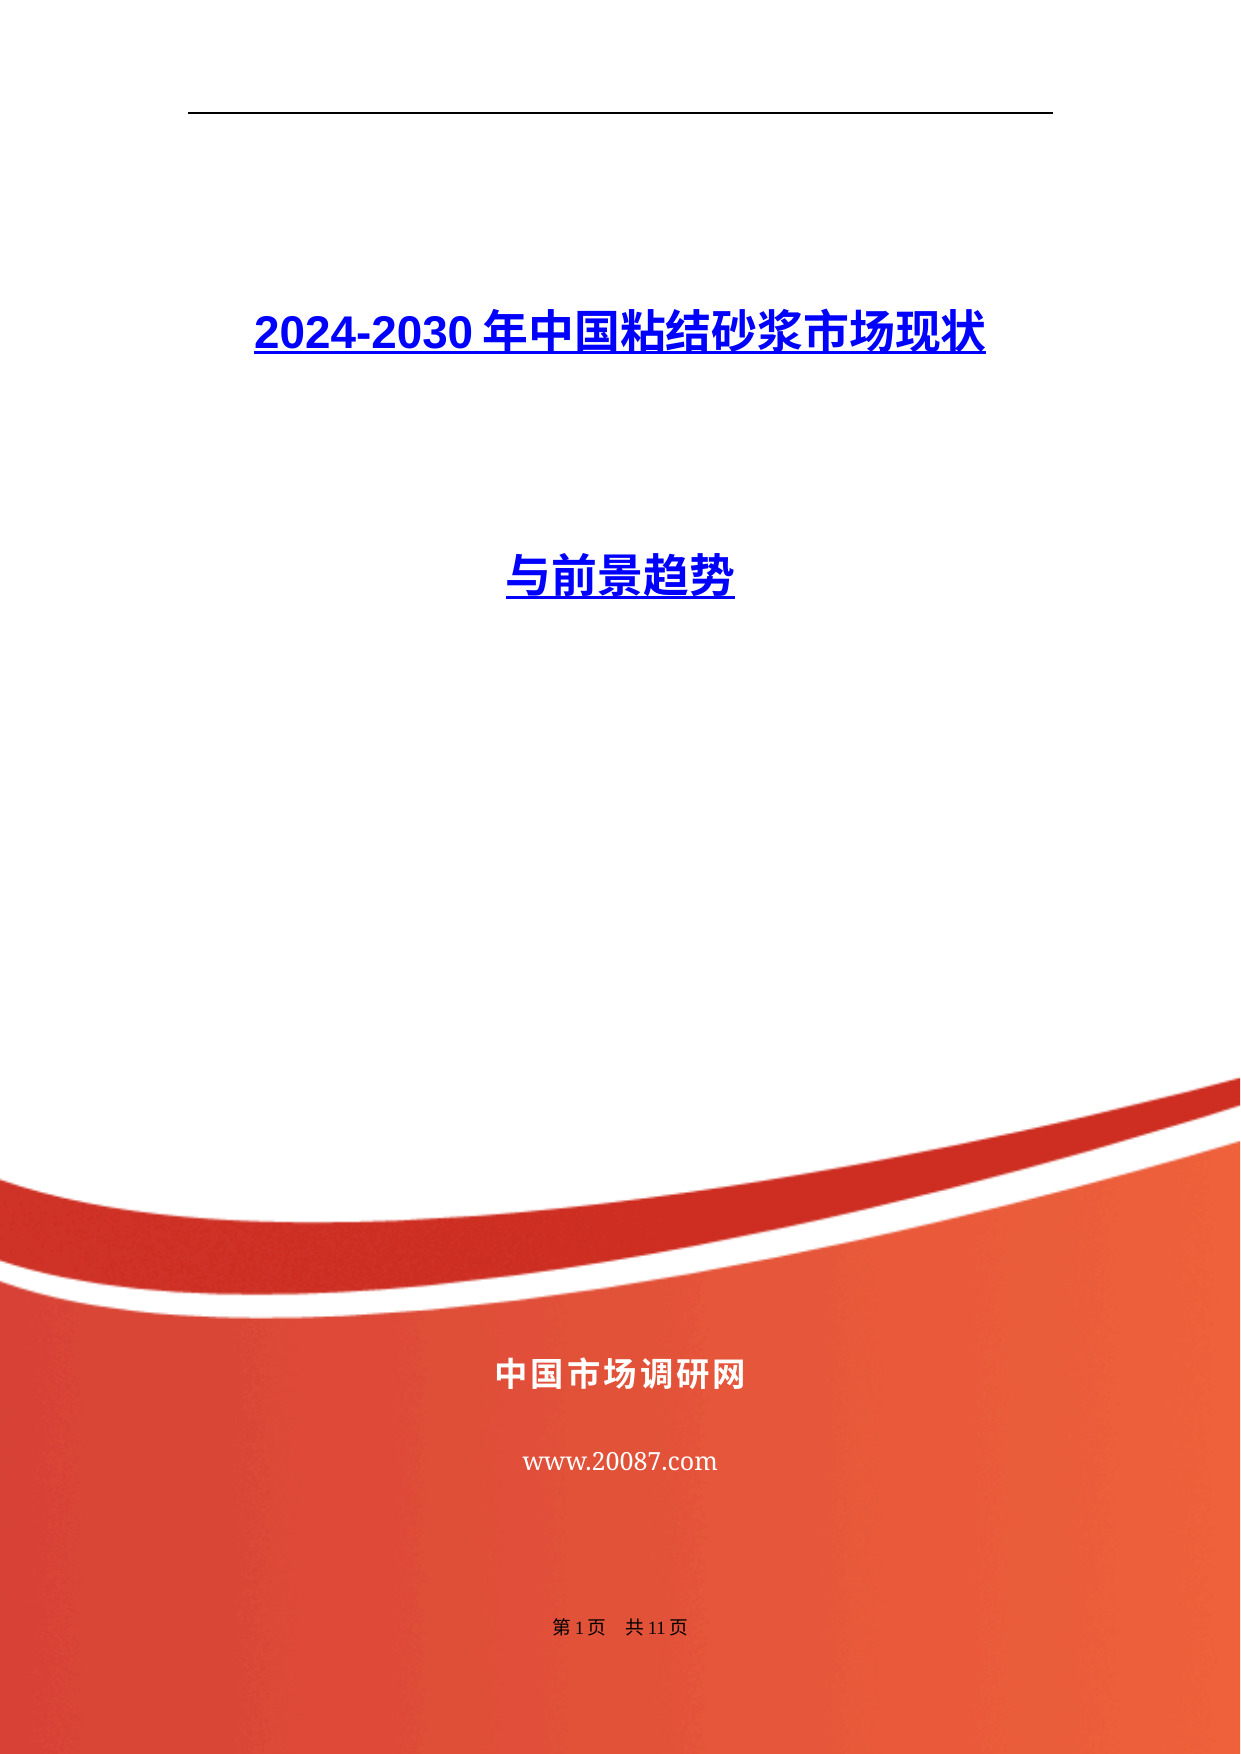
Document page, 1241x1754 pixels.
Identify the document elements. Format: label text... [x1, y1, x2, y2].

subtitle 中国市场调研网 [187, 1339, 1053, 1404]
text www.20087.com [187, 1428, 1053, 1493]
table_header 2024-2030年中国粘结砂浆市场现状与前景趋势 [188, 207, 1053, 773]
picture [0, 1006, 1241, 1754]
